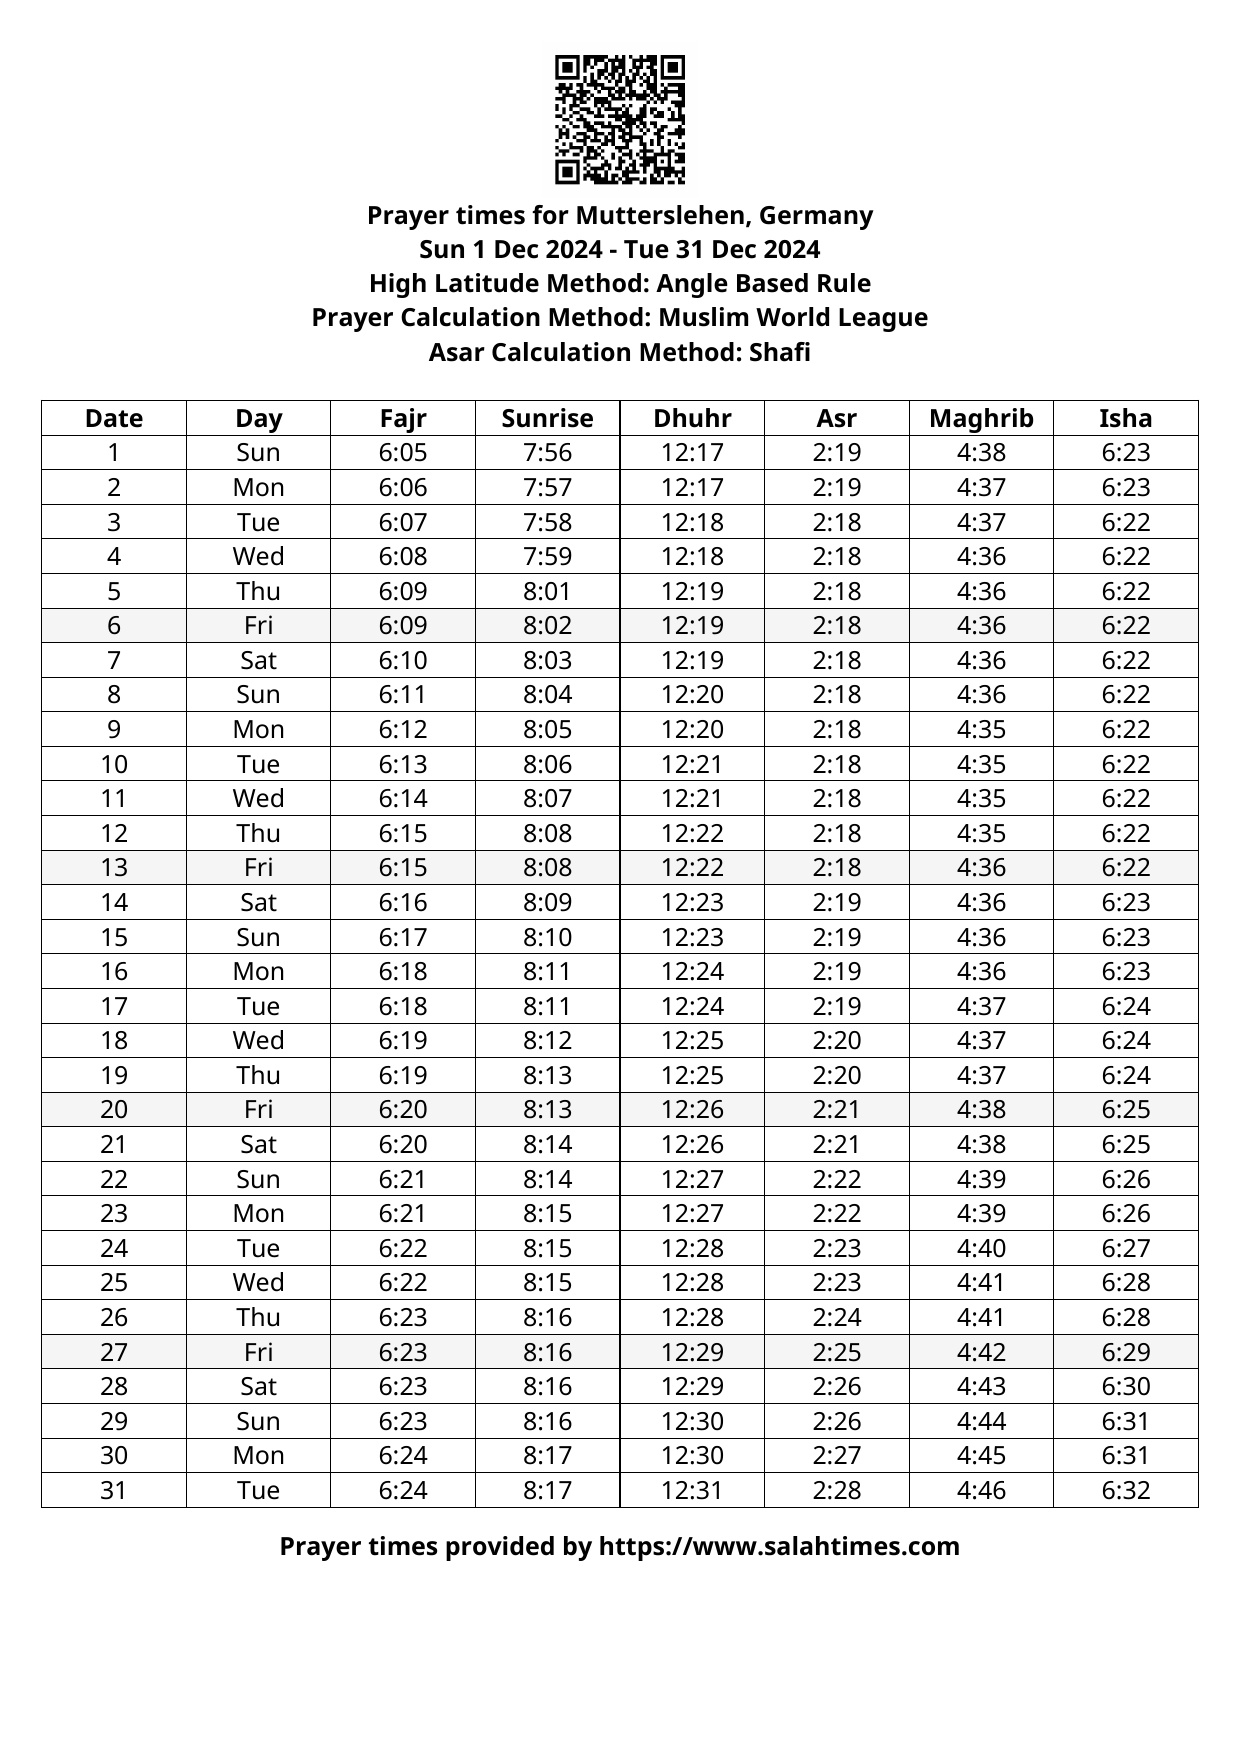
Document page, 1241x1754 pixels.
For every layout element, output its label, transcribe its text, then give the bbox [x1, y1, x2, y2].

table_cell 8:10 [476, 920, 619, 953]
table_cell 12:29 [621, 1369, 764, 1403]
table_cell Sat [187, 643, 330, 677]
table_cell 4:46 [910, 1473, 1053, 1507]
table_cell Wed [187, 1024, 330, 1057]
table_cell 12:30 [621, 1439, 764, 1472]
table_cell 12:30 [621, 1404, 764, 1437]
table_cell 8:15 [476, 1266, 619, 1299]
table_cell 6:23 [1054, 436, 1198, 469]
table_cell 8:08 [476, 816, 619, 849]
table_cell 24 [42, 1231, 186, 1264]
table_cell 12:19 [621, 609, 764, 642]
table_cell 4:41 [910, 1300, 1053, 1334]
table_cell 28 [42, 1369, 186, 1403]
table_cell 8:06 [476, 747, 619, 780]
table_cell Mon [187, 1439, 330, 1472]
text Sun 1 Dec 2024 - Tue 31 Dec 2024 [42, 232, 1198, 266]
table_cell 2:18 [765, 781, 909, 815]
table_cell 2:23 [765, 1266, 909, 1299]
table_cell 4:44 [910, 1404, 1053, 1437]
table_cell Thu [187, 1300, 330, 1334]
table_header Fajr [331, 401, 475, 434]
text Prayer times for Mutterslehen, Germany [42, 198, 1198, 232]
table_cell 4:37 [910, 1024, 1053, 1057]
table_cell 12:22 [621, 851, 764, 884]
table_cell 8:05 [476, 712, 619, 746]
table_cell 2:23 [765, 1231, 909, 1264]
table_cell 4:42 [910, 1335, 1053, 1368]
table_cell 10 [42, 747, 186, 780]
table_cell 12:19 [621, 643, 764, 677]
table_cell 6:24 [1054, 1024, 1198, 1057]
table_cell 12:26 [621, 1127, 764, 1161]
table_cell 6:22 [1054, 505, 1198, 538]
table_cell 6:22 [1054, 712, 1198, 746]
table_cell 18 [42, 1024, 186, 1057]
table_cell 6:22 [1054, 816, 1198, 849]
table_cell 6:22 [1054, 781, 1198, 815]
table_cell 12:23 [621, 885, 764, 919]
table_cell Mon [187, 1196, 330, 1230]
table_cell 2:18 [765, 747, 909, 780]
table_cell 12:18 [621, 539, 764, 573]
table_cell 2:25 [765, 1335, 909, 1368]
table_cell 6:31 [1054, 1404, 1198, 1437]
table_cell 6:09 [331, 609, 475, 642]
table_cell 4:35 [910, 781, 1053, 815]
table_cell 29 [42, 1404, 186, 1437]
table_cell 8:08 [476, 851, 619, 884]
table_cell Sun [187, 920, 330, 953]
table_cell 4:36 [910, 851, 1053, 884]
table_cell 6:20 [331, 1127, 475, 1161]
table_cell 12:20 [621, 712, 764, 746]
table_cell 6:23 [1054, 470, 1198, 504]
table_cell 1 [42, 436, 186, 469]
table_cell 6:32 [1054, 1473, 1198, 1507]
table_cell 4:41 [910, 1266, 1053, 1299]
table_cell 7:58 [476, 505, 619, 538]
table_cell 8:12 [476, 1024, 619, 1057]
table_cell 8:16 [476, 1369, 619, 1403]
table_cell 7:59 [476, 539, 619, 573]
table_cell 6:09 [331, 574, 475, 607]
picture [542, 41, 699, 198]
table_cell 2:18 [765, 505, 909, 538]
table_cell 8 [42, 678, 186, 711]
table_cell 4:36 [910, 954, 1053, 988]
table_cell Thu [187, 574, 330, 607]
table_cell 22 [42, 1162, 186, 1195]
table_cell 6:25 [1054, 1093, 1198, 1126]
table_cell 2:20 [765, 1024, 909, 1057]
table_cell 4:35 [910, 712, 1053, 746]
table_cell 12:28 [621, 1300, 764, 1334]
table_cell 6:27 [1054, 1231, 1198, 1264]
table_cell 2:18 [765, 609, 909, 642]
table_cell Fri [187, 851, 330, 884]
table_cell Sun [187, 678, 330, 711]
table_cell 6:12 [331, 712, 475, 746]
table_header Day [187, 401, 330, 434]
table_cell 6:19 [331, 1058, 475, 1092]
table_cell 14 [42, 885, 186, 919]
table_cell 8:11 [476, 989, 619, 1022]
table_cell 6:19 [331, 1024, 475, 1057]
table_cell 6:22 [331, 1266, 475, 1299]
table_cell 2:21 [765, 1093, 909, 1126]
table_cell 6:31 [1054, 1439, 1198, 1472]
table_cell 12:25 [621, 1058, 764, 1092]
table_cell 2:21 [765, 1127, 909, 1161]
table_cell 20 [42, 1093, 186, 1126]
table_cell 6:10 [331, 643, 475, 677]
table_cell 2:26 [765, 1369, 909, 1403]
table_cell 12:17 [621, 436, 764, 469]
table_cell 4:37 [910, 470, 1053, 504]
table_cell 6:21 [331, 1162, 475, 1195]
table_cell 8:14 [476, 1162, 619, 1195]
table_cell 12:25 [621, 1024, 764, 1057]
table_cell 6:22 [1054, 609, 1198, 642]
table_cell 4:38 [910, 436, 1053, 469]
table_cell 12:24 [621, 989, 764, 1022]
table_cell 2:18 [765, 539, 909, 573]
table_cell 12:29 [621, 1335, 764, 1368]
table_header Sunrise [476, 401, 619, 434]
table_cell 4:37 [910, 989, 1053, 1022]
table_cell 6:28 [1054, 1300, 1198, 1334]
table_cell 2:19 [765, 470, 909, 504]
table_cell 8:07 [476, 781, 619, 815]
table_cell 4:38 [910, 1093, 1053, 1126]
table_cell 12:23 [621, 920, 764, 953]
table_cell 8:16 [476, 1335, 619, 1368]
table_cell 2:28 [765, 1473, 909, 1507]
table_cell 6:22 [1054, 574, 1198, 607]
table_cell 8:02 [476, 609, 619, 642]
table_cell 7:57 [476, 470, 619, 504]
table_cell 6:29 [1054, 1335, 1198, 1368]
table_cell Sat [187, 1369, 330, 1403]
table_cell 6:26 [1054, 1196, 1198, 1230]
table_cell Sat [187, 1127, 330, 1161]
table_cell 12:31 [621, 1473, 764, 1507]
table_cell 2:19 [765, 954, 909, 988]
table_cell 6:15 [331, 816, 475, 849]
table_cell 12:26 [621, 1093, 764, 1126]
table_cell 8:15 [476, 1231, 619, 1264]
table_cell Mon [187, 954, 330, 988]
table_cell 2:19 [765, 436, 909, 469]
table_cell 6:20 [331, 1093, 475, 1126]
table_cell 2:18 [765, 678, 909, 711]
table_cell 6:22 [1054, 678, 1198, 711]
table_cell Tue [187, 1473, 330, 1507]
table_cell 6:23 [1054, 885, 1198, 919]
table_cell Fri [187, 1335, 330, 1368]
table_cell 6:21 [331, 1196, 475, 1230]
table_cell 16 [42, 954, 186, 988]
table_cell 4:38 [910, 1127, 1053, 1161]
table_cell 19 [42, 1058, 186, 1092]
table_cell 2:19 [765, 920, 909, 953]
table_cell 27 [42, 1335, 186, 1368]
table_cell 4:35 [910, 747, 1053, 780]
table_cell 4:37 [910, 1058, 1053, 1092]
table_cell Sat [187, 885, 330, 919]
table_cell 8:13 [476, 1093, 619, 1126]
table_cell 4:39 [910, 1196, 1053, 1230]
table_cell 4:36 [910, 539, 1053, 573]
table_cell 8:17 [476, 1473, 619, 1507]
table_cell 4:36 [910, 643, 1053, 677]
table_cell 2:18 [765, 816, 909, 849]
table_cell Tue [187, 747, 330, 780]
table_cell 23 [42, 1196, 186, 1230]
table_cell 2:18 [765, 574, 909, 607]
table_cell 8:04 [476, 678, 619, 711]
table_cell 5 [42, 574, 186, 607]
table_cell 6:18 [331, 989, 475, 1022]
table_cell 30 [42, 1439, 186, 1472]
table_cell 6:15 [331, 851, 475, 884]
table_cell 2 [42, 470, 186, 504]
table_cell 11 [42, 781, 186, 815]
table_cell Tue [187, 989, 330, 1022]
table_header Date [42, 401, 186, 434]
table_header Asr [765, 401, 909, 434]
table_cell 17 [42, 989, 186, 1022]
table_cell 12:21 [621, 781, 764, 815]
table_cell 12:28 [621, 1266, 764, 1299]
table_cell 6:24 [1054, 989, 1198, 1022]
table_cell 8:16 [476, 1404, 619, 1437]
text Prayer Calculation Method: Muslim World League [42, 300, 1198, 334]
table_cell Wed [187, 1266, 330, 1299]
table_cell 6:23 [331, 1404, 475, 1437]
table_cell 8:11 [476, 954, 619, 988]
table_cell 6:11 [331, 678, 475, 711]
table_cell 2:18 [765, 851, 909, 884]
table_cell 7:56 [476, 436, 619, 469]
table_cell 21 [42, 1127, 186, 1161]
table_cell 6:05 [331, 436, 475, 469]
table_cell Thu [187, 1058, 330, 1092]
table_cell 7 [42, 643, 186, 677]
table_cell 12 [42, 816, 186, 849]
table_cell Sun [187, 1404, 330, 1437]
text High Latitude Method: Angle Based Rule [42, 266, 1198, 300]
table_cell 2:20 [765, 1058, 909, 1092]
table_cell 6:24 [331, 1439, 475, 1472]
table_cell 12:27 [621, 1162, 764, 1195]
table_cell Mon [187, 470, 330, 504]
table_cell 12:21 [621, 747, 764, 780]
table_cell 6:26 [1054, 1162, 1198, 1195]
table_cell 6:24 [1054, 1058, 1198, 1092]
table_cell 6:30 [1054, 1369, 1198, 1403]
table_cell 6:13 [331, 747, 475, 780]
table_cell 6:22 [1054, 851, 1198, 884]
table_cell 9 [42, 712, 186, 746]
table_cell 8:03 [476, 643, 619, 677]
table_cell Tue [187, 505, 330, 538]
table_cell 2:27 [765, 1439, 909, 1472]
table_cell 6 [42, 609, 186, 642]
table_cell 6:23 [331, 1335, 475, 1368]
table_cell 4:45 [910, 1439, 1053, 1472]
table_cell 25 [42, 1266, 186, 1299]
table_cell 4:37 [910, 505, 1053, 538]
table_cell 6:23 [331, 1300, 475, 1334]
table_cell 4:43 [910, 1369, 1053, 1403]
table_cell Thu [187, 816, 330, 849]
table_cell 4:36 [910, 920, 1053, 953]
table_cell 12:27 [621, 1196, 764, 1230]
table_cell Sun [187, 1162, 330, 1195]
table_cell 2:22 [765, 1196, 909, 1230]
table_cell 26 [42, 1300, 186, 1334]
table_cell 2:24 [765, 1300, 909, 1334]
table_cell 4:40 [910, 1231, 1053, 1264]
table_cell 6:06 [331, 470, 475, 504]
table_cell 8:13 [476, 1058, 619, 1092]
table_cell 6:07 [331, 505, 475, 538]
table_cell 6:22 [1054, 643, 1198, 677]
table_cell Fri [187, 1093, 330, 1126]
table_cell 12:20 [621, 678, 764, 711]
table_cell 6:22 [1054, 539, 1198, 573]
table_cell 6:23 [1054, 954, 1198, 988]
text Prayer times provided by https://www.salahtimes.com [42, 1528, 1198, 1563]
table_cell 12:17 [621, 470, 764, 504]
table_cell 8:16 [476, 1300, 619, 1334]
table_cell 4:39 [910, 1162, 1053, 1195]
table_cell Sun [187, 436, 330, 469]
table_header Isha [1054, 401, 1198, 434]
table_cell 3 [42, 505, 186, 538]
table_cell 2:26 [765, 1404, 909, 1437]
table_cell 6:14 [331, 781, 475, 815]
table_cell 2:22 [765, 1162, 909, 1195]
table_cell 6:17 [331, 920, 475, 953]
table_cell 6:08 [331, 539, 475, 573]
table_cell 6:23 [1054, 920, 1198, 953]
table_header Maghrib [910, 401, 1053, 434]
table_cell 8:17 [476, 1439, 619, 1472]
table_cell 6:23 [331, 1369, 475, 1403]
table_cell Wed [187, 781, 330, 815]
table_cell 4:36 [910, 609, 1053, 642]
table_cell 8:01 [476, 574, 619, 607]
table_cell 6:18 [331, 954, 475, 988]
table_cell 8:15 [476, 1196, 619, 1230]
table_cell 6:22 [1054, 747, 1198, 780]
table_cell 15 [42, 920, 186, 953]
table_cell 2:18 [765, 643, 909, 677]
table_cell 31 [42, 1473, 186, 1507]
table_cell 2:19 [765, 989, 909, 1022]
table_cell 12:22 [621, 816, 764, 849]
table_cell Tue [187, 1231, 330, 1264]
table_cell Wed [187, 539, 330, 573]
table_cell 12:18 [621, 505, 764, 538]
text Asar Calculation Method: Shafi [42, 334, 1198, 368]
table_cell 4:36 [910, 678, 1053, 711]
table_cell 6:22 [331, 1231, 475, 1264]
table_cell 6:25 [1054, 1127, 1198, 1161]
table_cell 4:36 [910, 885, 1053, 919]
table_cell 12:19 [621, 574, 764, 607]
table_cell 4:36 [910, 574, 1053, 607]
table_cell 6:16 [331, 885, 475, 919]
table_cell 12:24 [621, 954, 764, 988]
table_cell 8:09 [476, 885, 619, 919]
table_cell 2:18 [765, 712, 909, 746]
table_header Dhuhr [621, 401, 764, 434]
table_cell Fri [187, 609, 330, 642]
table_cell 4 [42, 539, 186, 573]
table_cell 6:28 [1054, 1266, 1198, 1299]
table_cell 12:28 [621, 1231, 764, 1264]
table_cell 13 [42, 851, 186, 884]
table_cell 4:35 [910, 816, 1053, 849]
table_cell Mon [187, 712, 330, 746]
table_cell 2:19 [765, 885, 909, 919]
table_cell 6:24 [331, 1473, 475, 1507]
table_cell 8:14 [476, 1127, 619, 1161]
